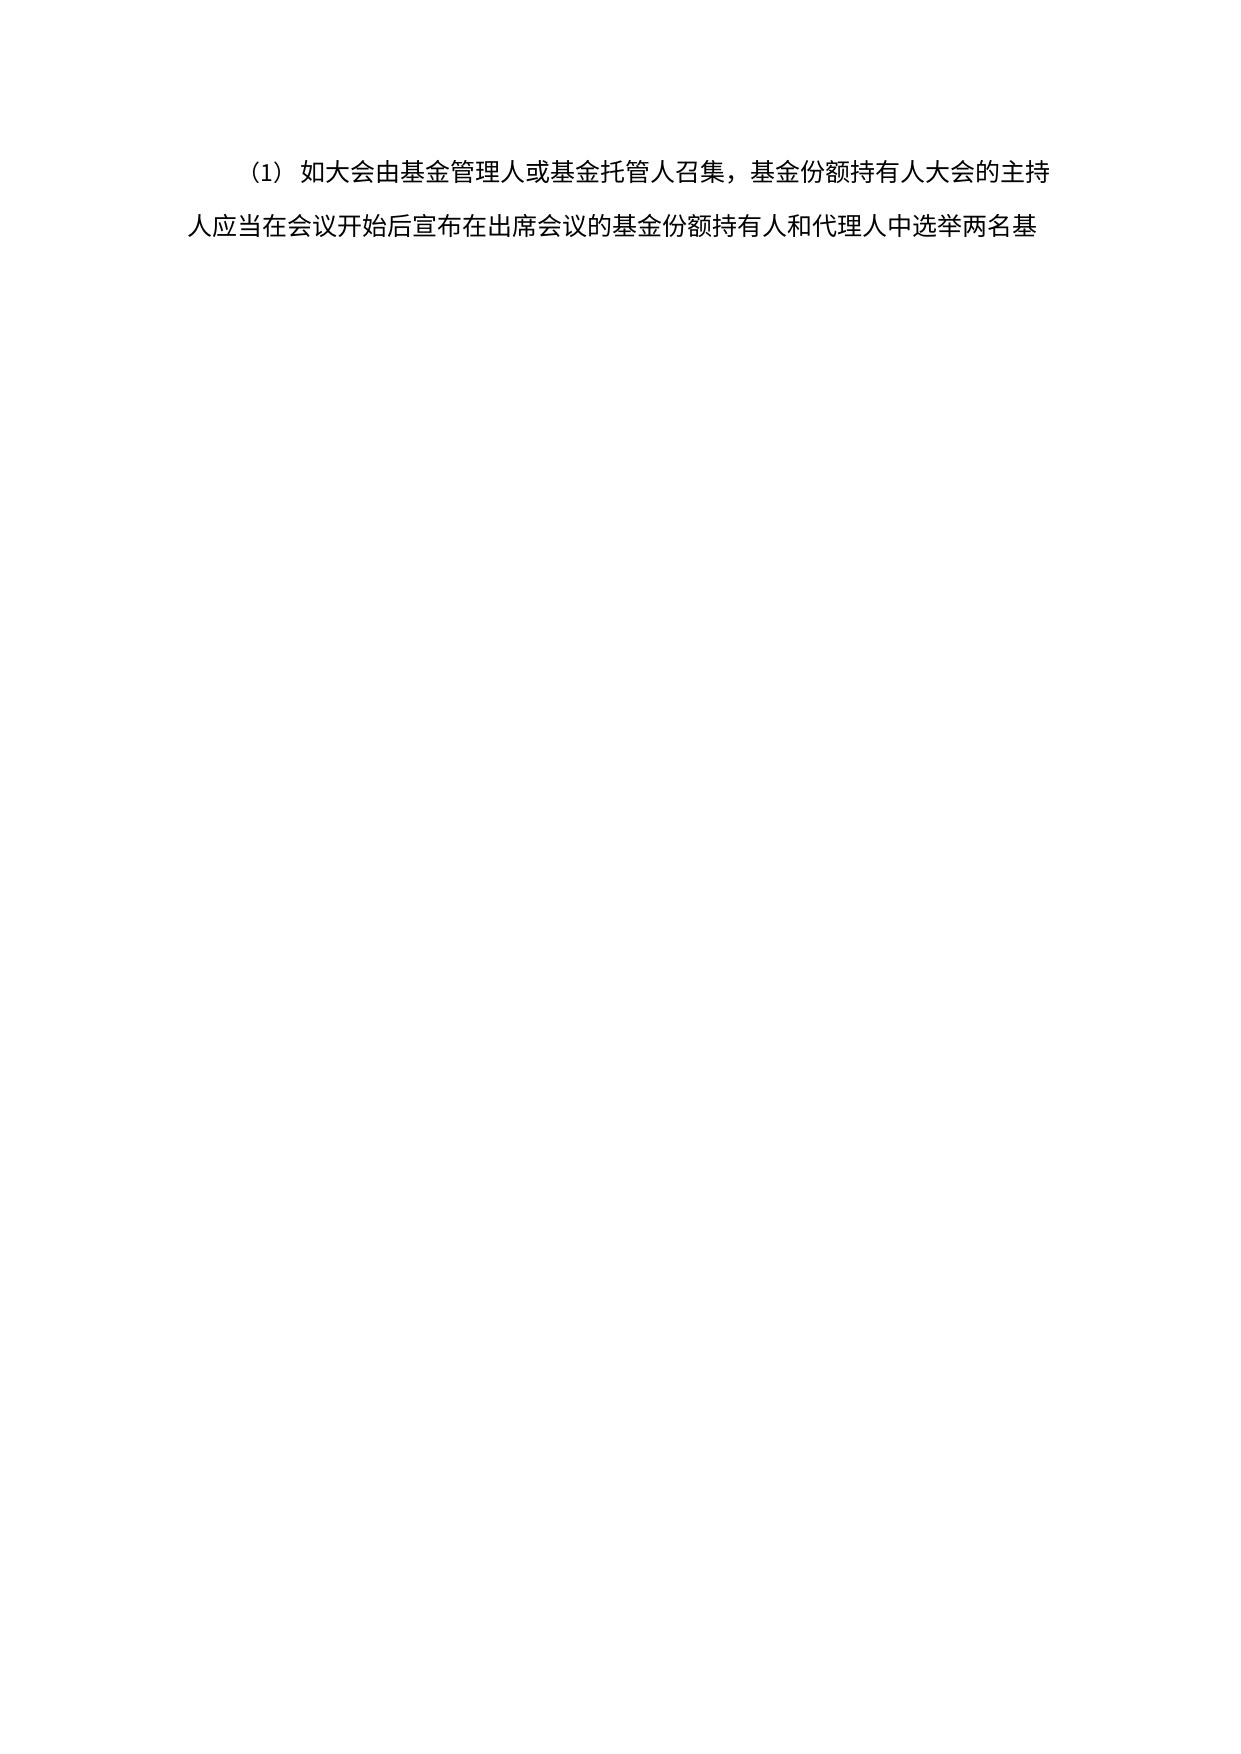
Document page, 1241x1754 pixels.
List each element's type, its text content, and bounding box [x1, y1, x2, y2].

list 如大会由基金管理人或基金托管人召集，基金份额持有人大会的主持人应当在会议开始后宣布在出席会议的基金份额持有人和代理人中选举两名基 [187, 152, 1053, 243]
